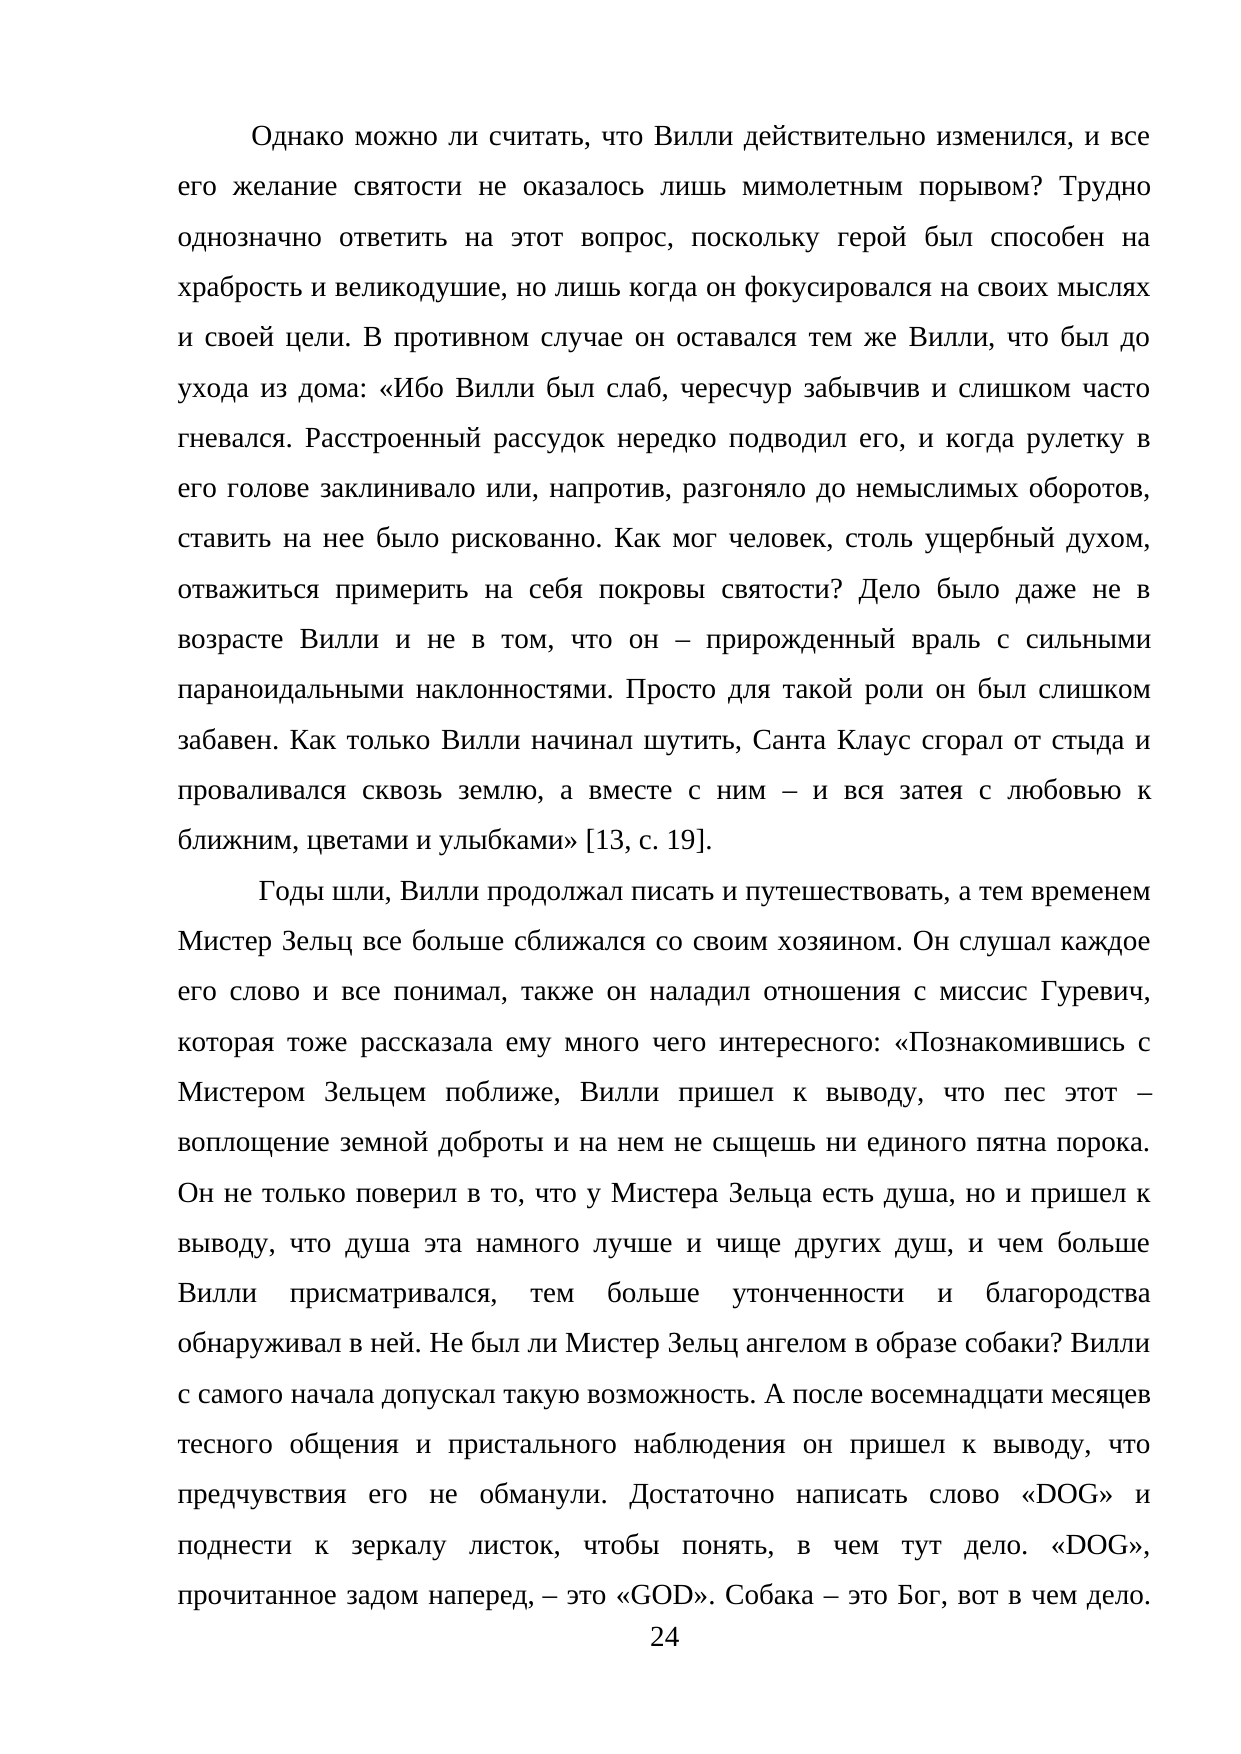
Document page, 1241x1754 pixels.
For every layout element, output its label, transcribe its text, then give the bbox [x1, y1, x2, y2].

text Однако можно ли считать, что Вилли действительно изменился, и все его желание святости не оказалось лишь мимолетным порывом? Трудно однозначно ответить на этот вопрос, поскольку герой был способен на храбрость и великодушие, но лишь когда он фокусировался на своих мыслях и своей цели. В противном случае он оставался тем же Вилли, что был до ухода из дома: «Ибо Вилли был слаб, чересчур забывчив и слишком часто гневался. Расстроенный рассудок нередко подводил его, и когда рулетку в его голове заклинивало или, напротив, разгоняло до немыслимых оборотов, ставить на нее было рискованно. Как мог человек, столь ущербный духом, отважиться примерить на себя покровы святости? Дело было даже не в возрасте Вилли и не в том, что он – прирожденный враль с сильными параноидальными наклонностями. Просто для такой роли он был слишком забавен. Как только Вилли начинал шутить, Санта Клаус сгорал от стыда и проваливался сквозь землю, а вместе с ним – и вся затея с любовью к ближним, цветами и улыбками» [13, с. 19]. [177, 118, 1152, 856]
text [177, 873, 1152, 1611]
